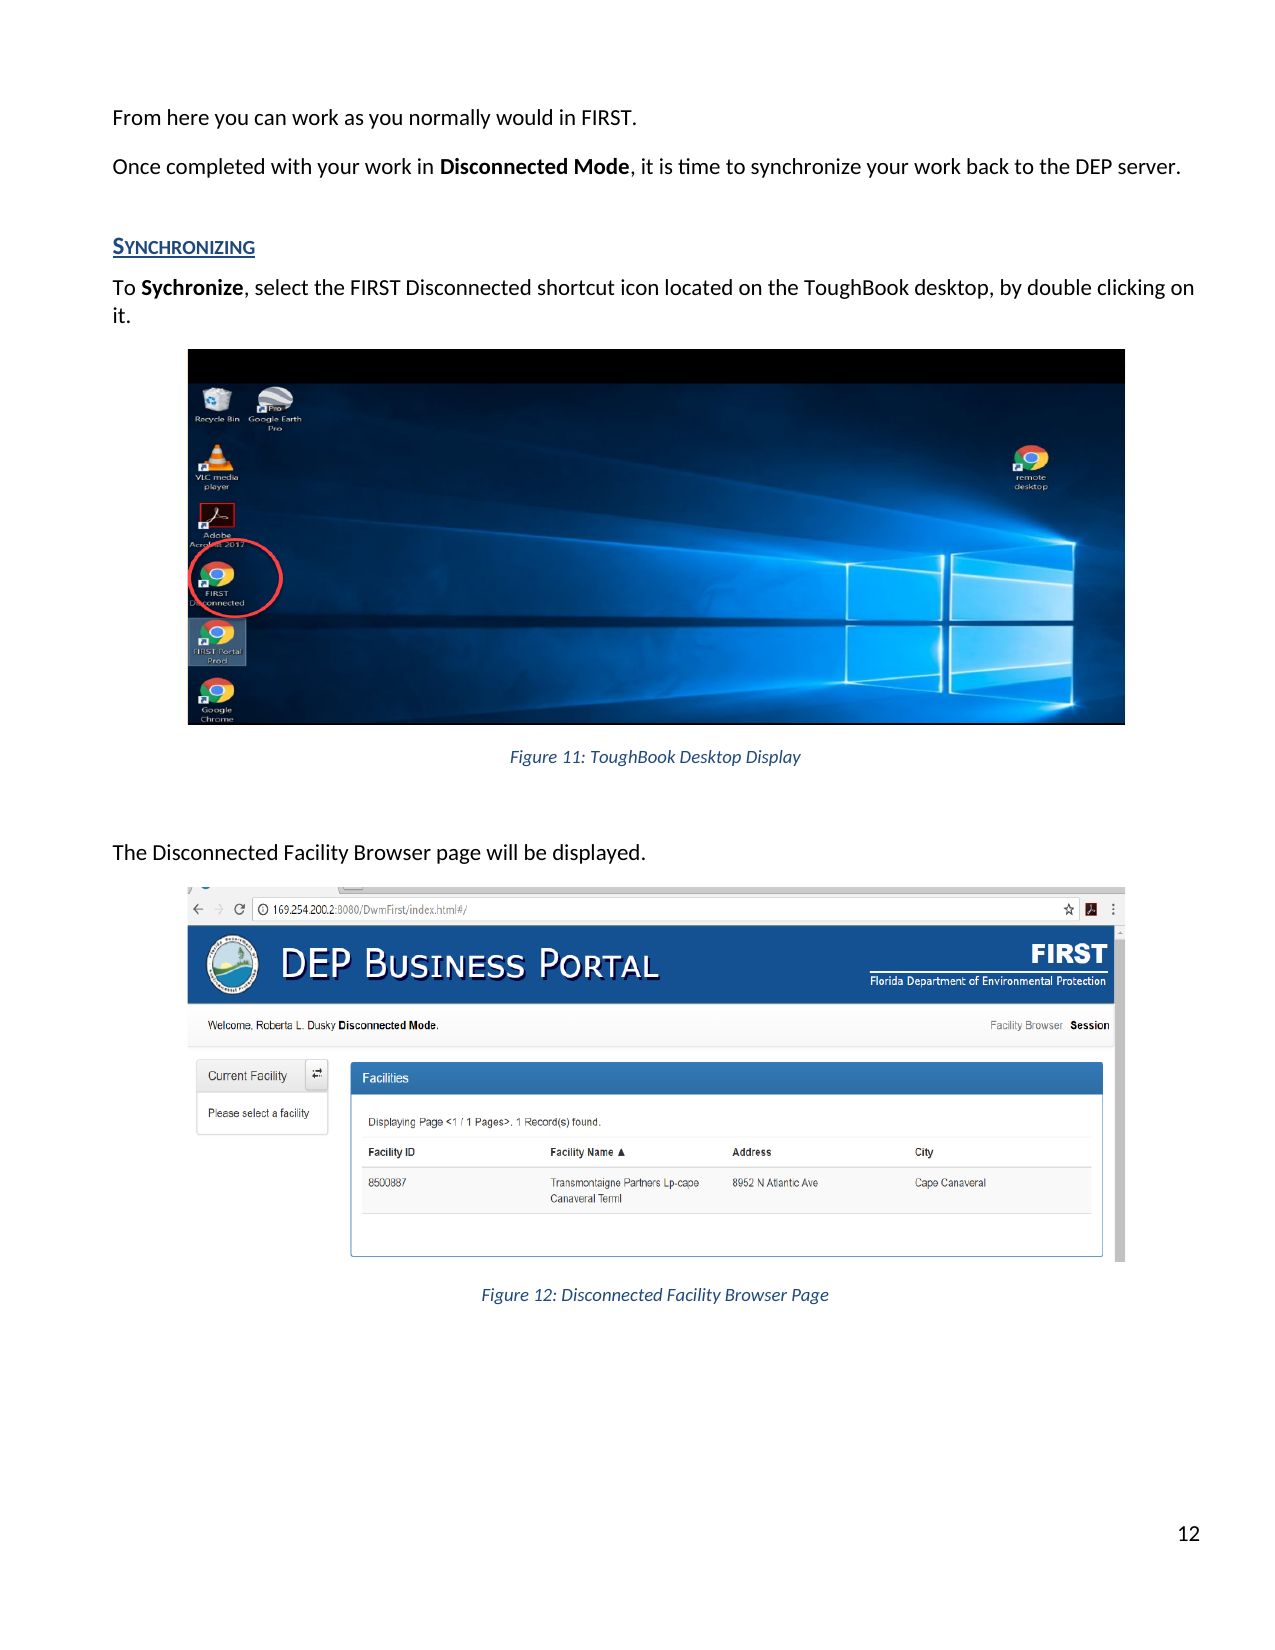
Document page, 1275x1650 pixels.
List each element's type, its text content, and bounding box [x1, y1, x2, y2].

text The Disconnected Facility Browser page will be displayed. [112, 838, 1200, 866]
text Once completed with your work in Disconnected Mode, it is time to synchronize your work back to the DEP server. [112, 152, 1200, 180]
subtitle Synchronizing [112, 230, 1200, 260]
text To Sychronize, select the FIRST Disconnected shortcut icon located on the ToughBook desktop, by double clicking on it. [112, 273, 1200, 329]
picture [187, 349, 1125, 725]
text Figure 11: ToughBook Desktop Display [112, 746, 1200, 768]
picture [187, 887, 1125, 1262]
text From here you can work as you normally would in FIRST. [112, 103, 1200, 131]
text Figure 12: Disconnected Facility Browser Page [112, 1283, 1200, 1306]
